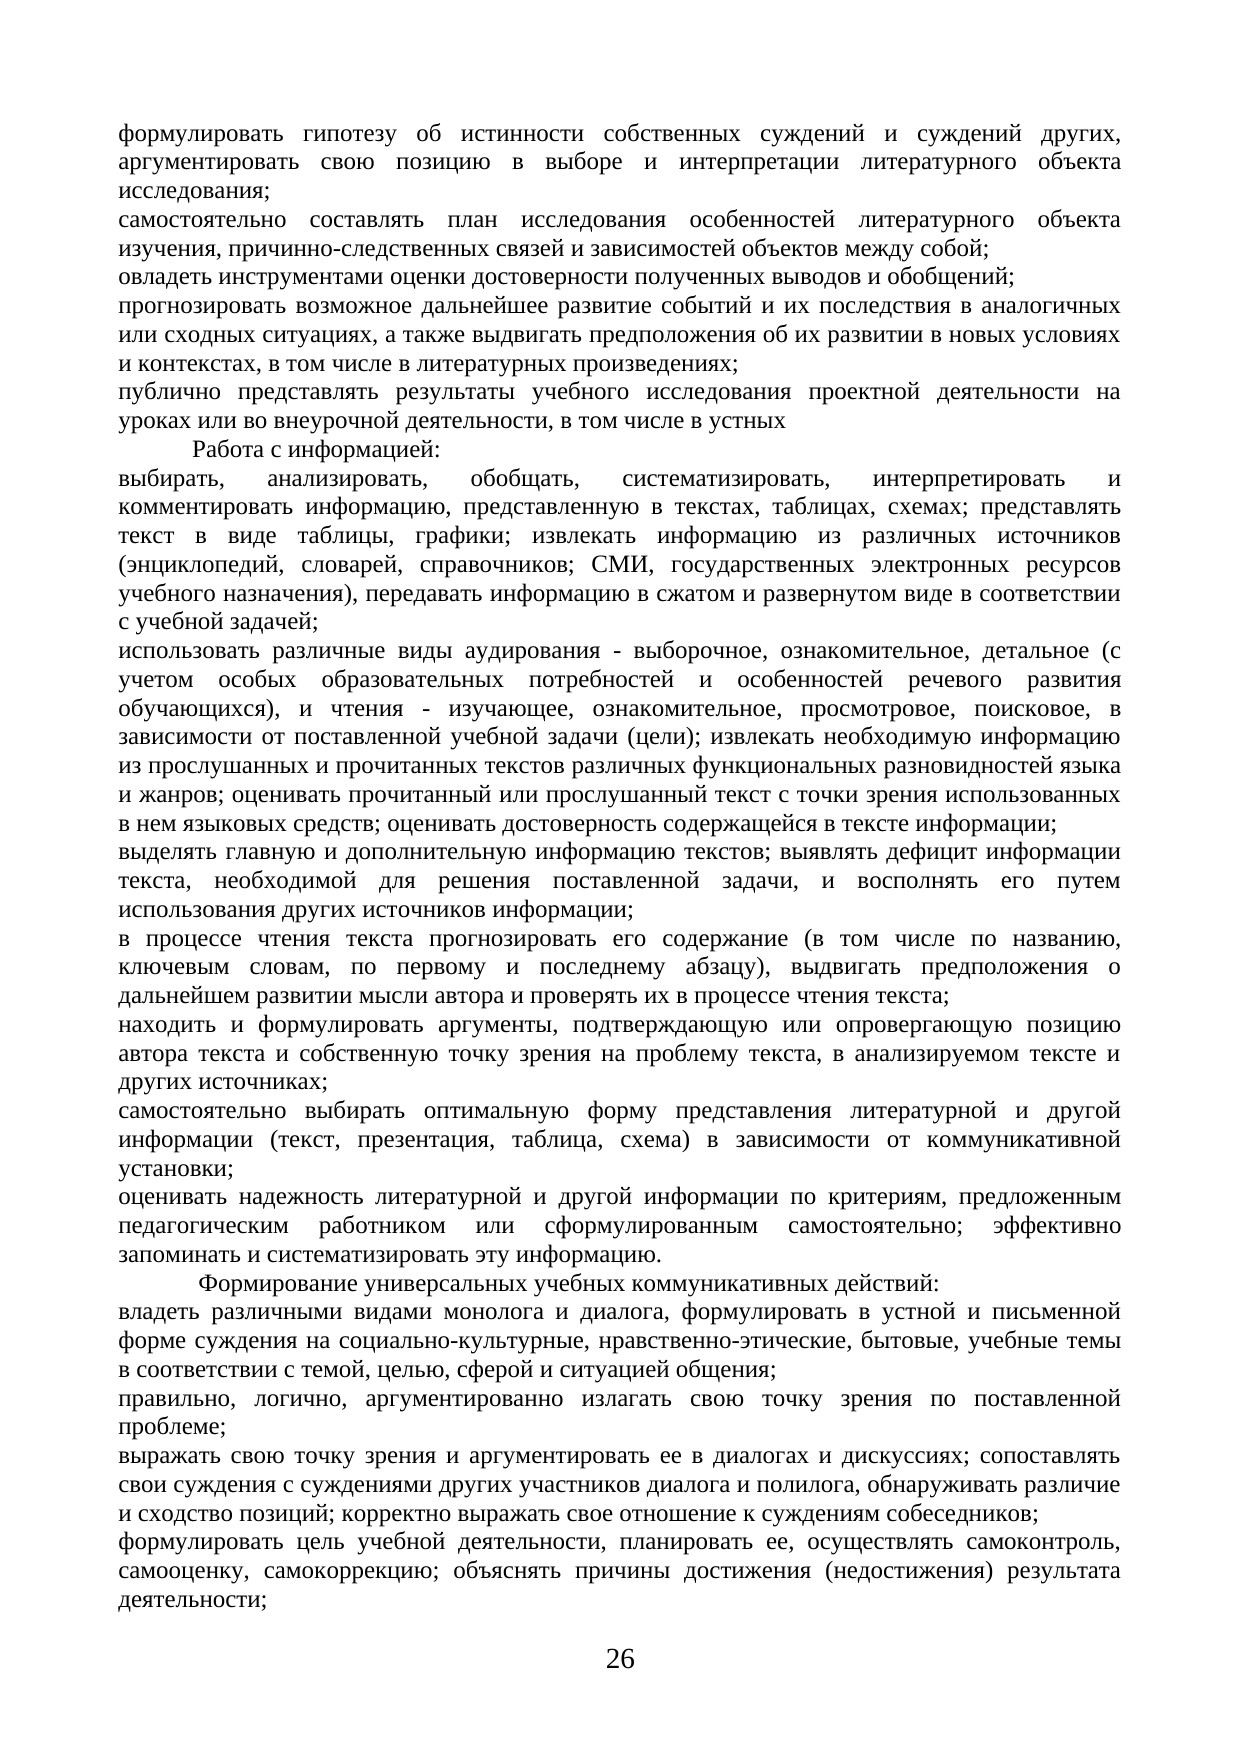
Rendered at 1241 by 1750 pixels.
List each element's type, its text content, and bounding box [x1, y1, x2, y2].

text оценивать надежность литературной и другой информации по критериям, предложенным педагогическим работником или сформулированным самостоятельно; эффективно запоминать и систематизировать эту информацию. [118, 1181, 1122, 1268]
text выбирать, анализировать, обобщать, систематизировать, интерпретировать и комментировать информацию, представленную в текстах, таблицах, схемах; представлять текст в виде таблицы, графики; извлекать информацию из различных источников (энциклопедий, словарей, справочников; СМИ, государственных электронных ресурсов учебного назначения), передавать информацию в сжатом и развернутом виде в соответствии с учебной задачей; [118, 463, 1122, 635]
text публично представлять результаты учебного исследования проектной деятельности на уроках или во внеурочной деятельности, в том числе в устных [118, 376, 1122, 434]
text овладеть инструментами оценки достоверности полученных выводов и обобщений; [118, 261, 1122, 290]
text Формирование универсальных учебных коммуникативных действий: [118, 1268, 1122, 1296]
text в процессе чтения текста прогнозировать его содержание (в том числе по названию, ключевым словам, по первому и последнему абзацу), выдвигать предположения о дальнейшем развитии мысли автора и проверять их в процессе чтения текста; [118, 923, 1122, 1009]
text самостоятельно составлять план исследования особенностей литературного объекта изучения, причинно-следственных связей и зависимостей объектов между собой; [118, 204, 1122, 261]
text находить и формулировать аргументы, подтверждающую или опровергающую позицию автора текста и собственную точку зрения на проблему текста, в анализируемом тексте и других источниках; [118, 1009, 1122, 1095]
text правильно, логично, аргументированно излагать свою точку зрения по поставленной проблеме; [118, 1383, 1122, 1440]
text использовать различные виды аудирования - выборочное, ознакомительное, детальное (с учетом особых образовательных потребностей и особенностей речевого развития обучающихся), и чтения - изучающее, ознакомительное, просмотровое, поисковое, в зависимости от поставленной учебной задачи (цели); извлекать необходимую информацию из прослушанных и прочитанных текстов различных функциональных разновидностей языка и жанров; оценивать прочитанный или прослушанный текст с точки зрения использованных в нем языковых средств; оценивать достоверность содержащейся в тексте информации; [118, 635, 1122, 836]
text выделять главную и дополнительную информацию текстов; выявлять дефицит информации текста, необходимой для решения поставленной задачи, и восполнять его путем использования других источников информации; [118, 836, 1122, 923]
text прогнозировать возможное дальнейшее развитие событий и их последствия в аналогичных или сходных ситуациях, а также выдвигать предположения об их развитии в новых условиях и контекстах, в том числе в литературных произведениях; [118, 290, 1122, 376]
text выражать свою точку зрения и аргументировать ее в диалогах и дискуссиях; сопоставлять свои суждения с суждениями других участников диалога и полилога, обнаруживать различие и сходство позиций; корректно выражать свое отношение к суждениям собеседников; [118, 1440, 1122, 1526]
text Работа с информацией: [118, 434, 1122, 463]
text самостоятельно выбирать оптимальную форму представления литературной и другой информации (текст, презентация, таблица, схема) в зависимости от коммуникативной установки; [118, 1095, 1122, 1181]
text формулировать цель учебной деятельности, планировать ее, осуществлять самоконтроль, самооценку, самокоррекцию; объяснять причины достижения (недостижения) результата деятельности; [118, 1526, 1122, 1613]
text владеть различными видами монолога и диалога, формулировать в устной и письменной форме суждения на социально-культурные, нравственно-этические, бытовые, учебные темы в соответствии с темой, целью, сферой и ситуацией общения; [118, 1296, 1122, 1383]
text формулировать гипотезу об истинности собственных суждений и суждений других, аргументировать свою позицию в выборе и интерпретации литературного объекта исследования; [118, 118, 1122, 204]
